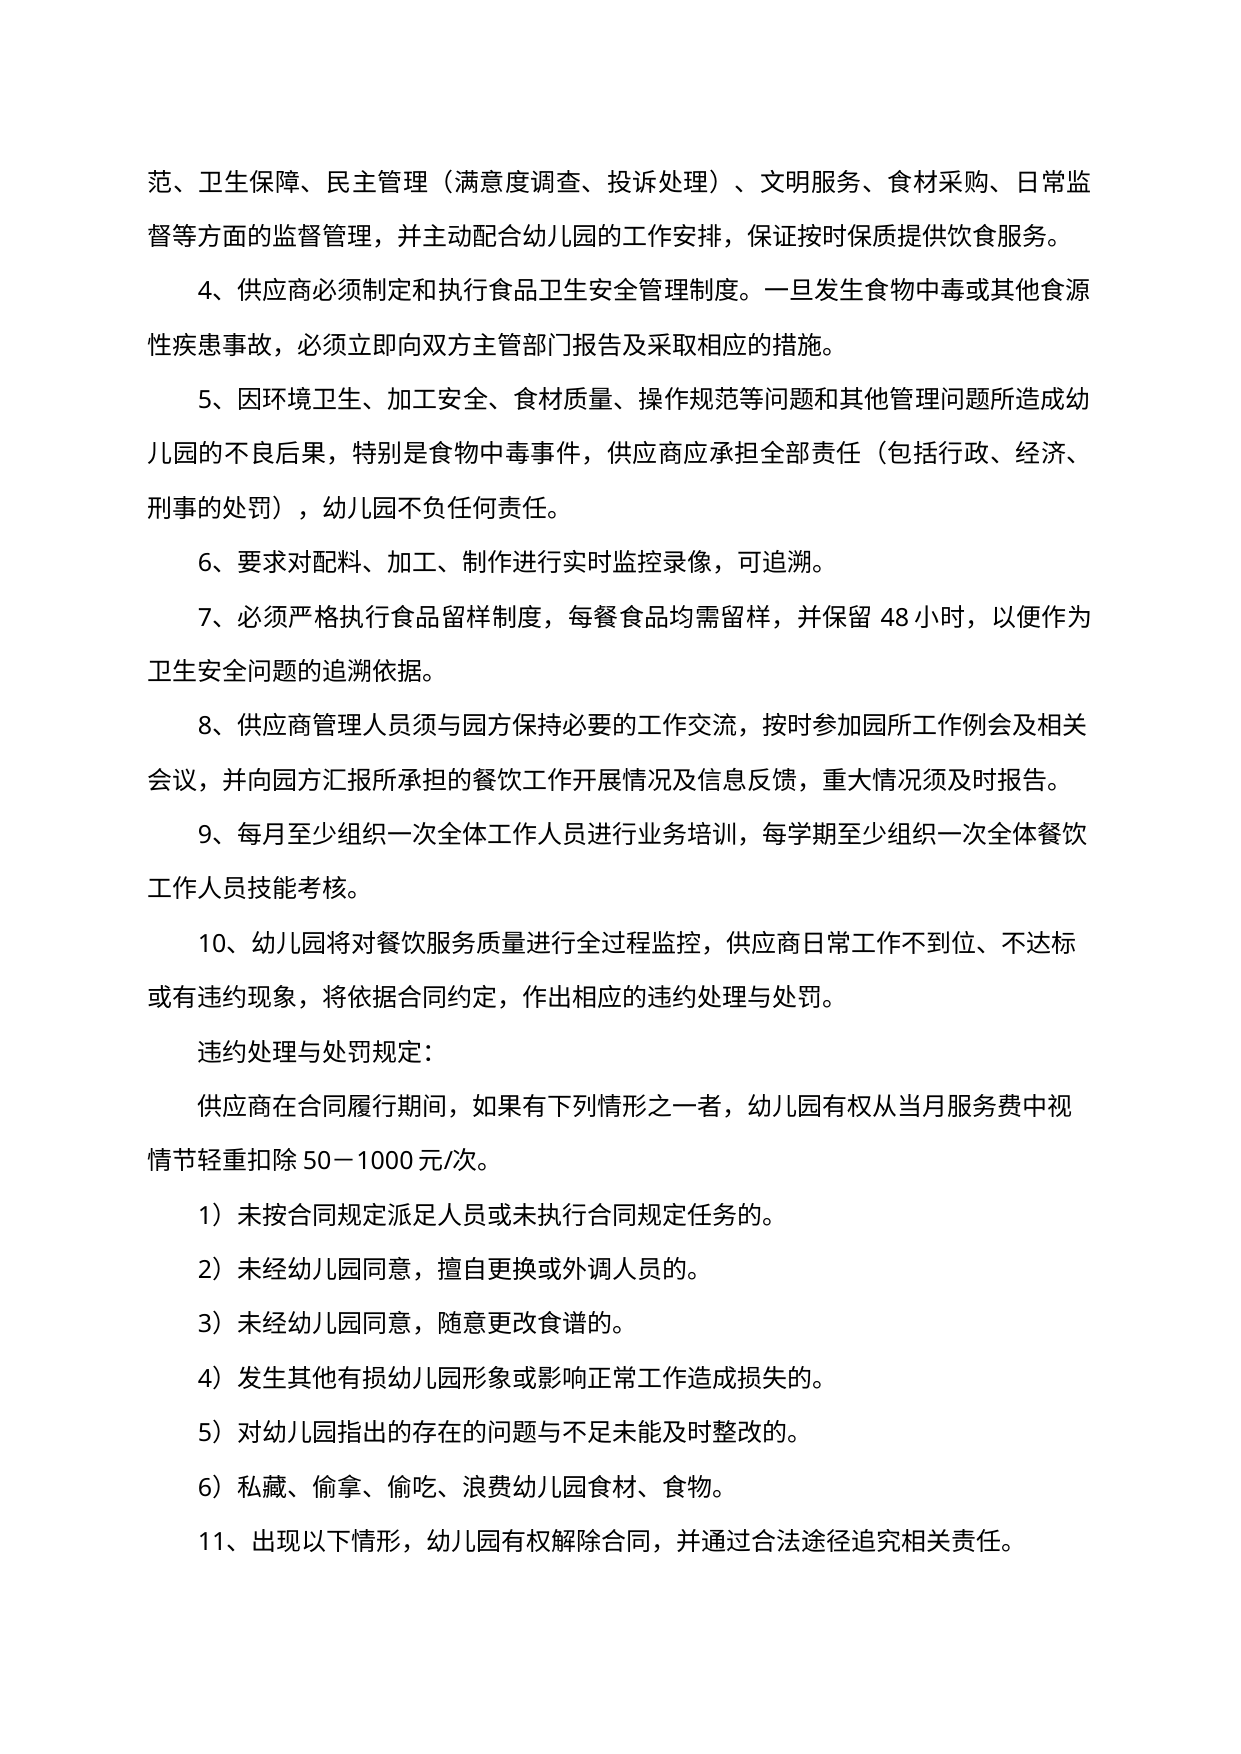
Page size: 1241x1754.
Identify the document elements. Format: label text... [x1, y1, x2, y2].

text 9、每月至少组织一次全体工作人员进行业务培训，每学期至少组织一次全体餐饮工作人员技能考核。 [148, 814, 1093, 905]
text 6）私藏、偷拿、偷吃、浪费幼儿园食材、食物。 [148, 1467, 1093, 1503]
text 5、因环境卫生、加工安全、食材质量、操作规范等问题和其他管理问题所造成幼儿园的不良后果，特别是食物中毒事件，供应商应承担全部责任（包括行政、经济、刑事的处罚），幼儿园不负任何责任。 [148, 379, 1093, 524]
text 供应商在合同履行期间，如果有下列情形之一者，幼儿园有权从当月服务费中视情节轻重扣除50－1000元/次。 [148, 1086, 1093, 1177]
text 10、幼儿园将对餐饮服务质量进行全过程监控，供应商日常工作不到位、不达标或有违约现象，将依据合同约定，作出相应的违约处理与处罚。 [148, 923, 1093, 1014]
text 1）未按合同规定派足人员或未执行合同规定任务的。 [148, 1195, 1093, 1231]
text 4、供应商必须制定和执行食品卫生安全管理制度。一旦发生食物中毒或其他食源性疾患事故，必须立即向双方主管部门报告及采取相应的措施。 [148, 271, 1093, 361]
text 违约处理与处罚规定： [148, 1032, 1093, 1068]
text 7、必须严格执行食品留样制度，每餐食品均需留样，并保留48小时，以便作为卫生安全问题的追溯依据。 [148, 597, 1093, 688]
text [148, 162, 1093, 253]
text 4）发生其他有损幼儿园形象或影响正常工作造成损失的。 [148, 1358, 1093, 1394]
text 6、要求对配料、加工、制作进行实时监控录像，可追溯。 [148, 543, 1093, 579]
text 8、供应商管理人员须与园方保持必要的工作交流，按时参加园所工作例会及相关会议，并向园方汇报所承担的餐饮工作开展情况及信息反馈，重大情况须及时报告。 [148, 706, 1093, 796]
text 3）未经幼儿园同意，随意更改食谱的。 [148, 1304, 1093, 1340]
text 2）未经幼儿园同意，擅自更换或外调人员的。 [148, 1249, 1093, 1286]
text 11、出现以下情形，幼儿园有权解除合同，并通过合法途径追究相关责任。 [148, 1521, 1093, 1558]
text 5）对幼儿园指出的存在的问题与不足未能及时整改的。 [148, 1413, 1093, 1449]
